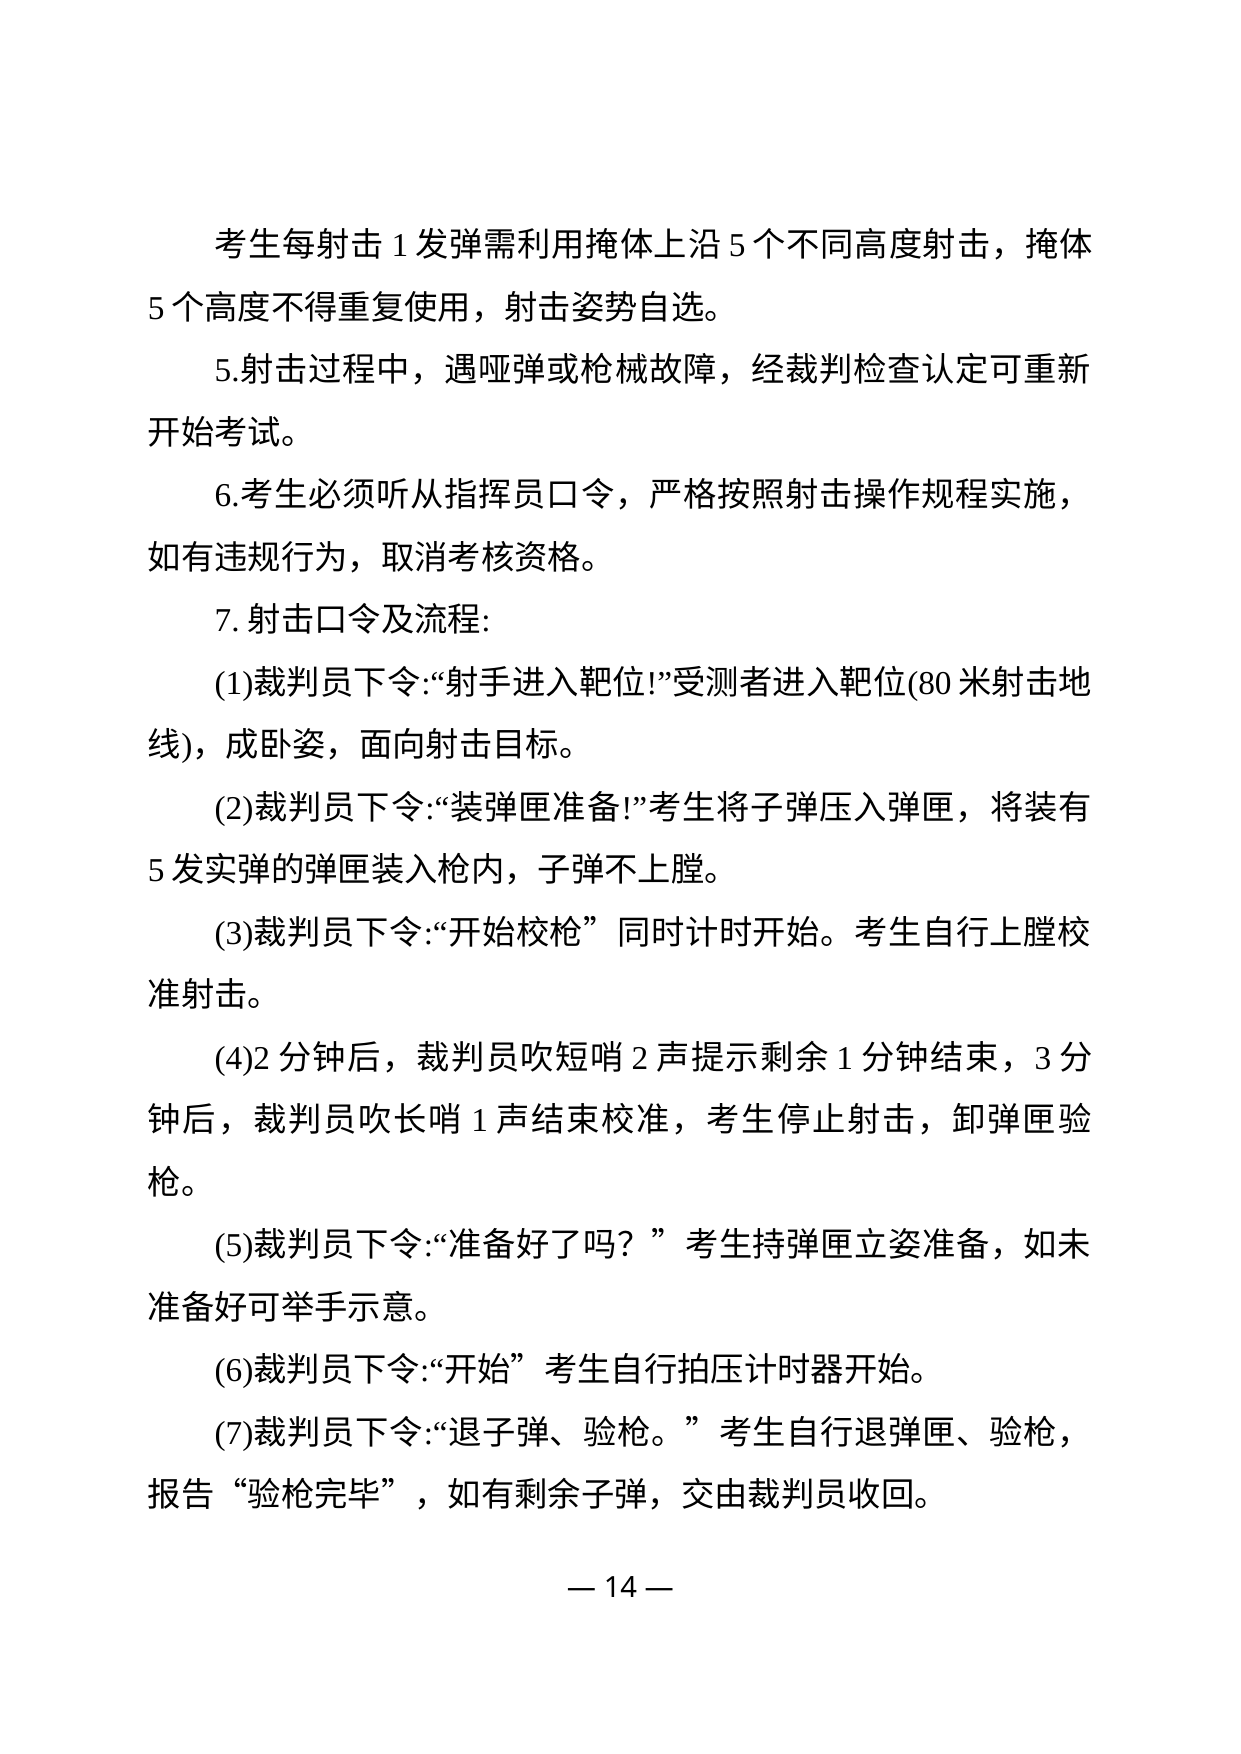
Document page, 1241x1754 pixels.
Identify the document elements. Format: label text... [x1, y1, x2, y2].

text (6)裁判员下令:“开始”考生自行拍压计时器开始。 [148, 1332, 1092, 1394]
text 6.考生必须听从指挥员口令，严格按照射击操作规程实施，如有违规行为，取消考核资格。 [148, 457, 1092, 582]
text (7)裁判员下令:“退子弹、验枪。”考生自行退弹匣、验枪，报告“验枪完毕”，如有剩余子弹，交由裁判员收回。 [148, 1394, 1092, 1519]
text (4)2分钟后，裁判员吹短哨2声提示剩余1分钟结束，3分钟后，裁判员吹长哨1声结束校准，考生停止射击，卸弹匣验枪。 [148, 1019, 1092, 1207]
text (3)裁判员下令:“开始校枪”同时计时开始。考生自行上膛校准射击。 [148, 894, 1092, 1019]
text (2)裁判员下令:“装弹匣准备!”考生将子弹压入弹匣，将装有5发实弹的弹匣装入枪内，子弹不上膛。 [148, 769, 1092, 894]
text (1)裁判员下令:“射手进入靶位!”受测者进入靶位(80米射击地线)，成卧姿，面向射击目标。 [148, 644, 1092, 769]
text 考生每射击1发弹需利用掩体上沿5个不同高度射击，掩体5个高度不得重复使用，射击姿势自选。 [148, 207, 1092, 332]
text 7. 射击口令及流程: [148, 582, 1092, 644]
text 5.射击过程中，遇哑弹或枪械故障，经裁判检查认定可重新开始考试。 [148, 332, 1092, 457]
text (5)裁判员下令:“准备好了吗？”考生持弹匣立姿准备，如未准备好可举手示意。 [148, 1207, 1092, 1332]
